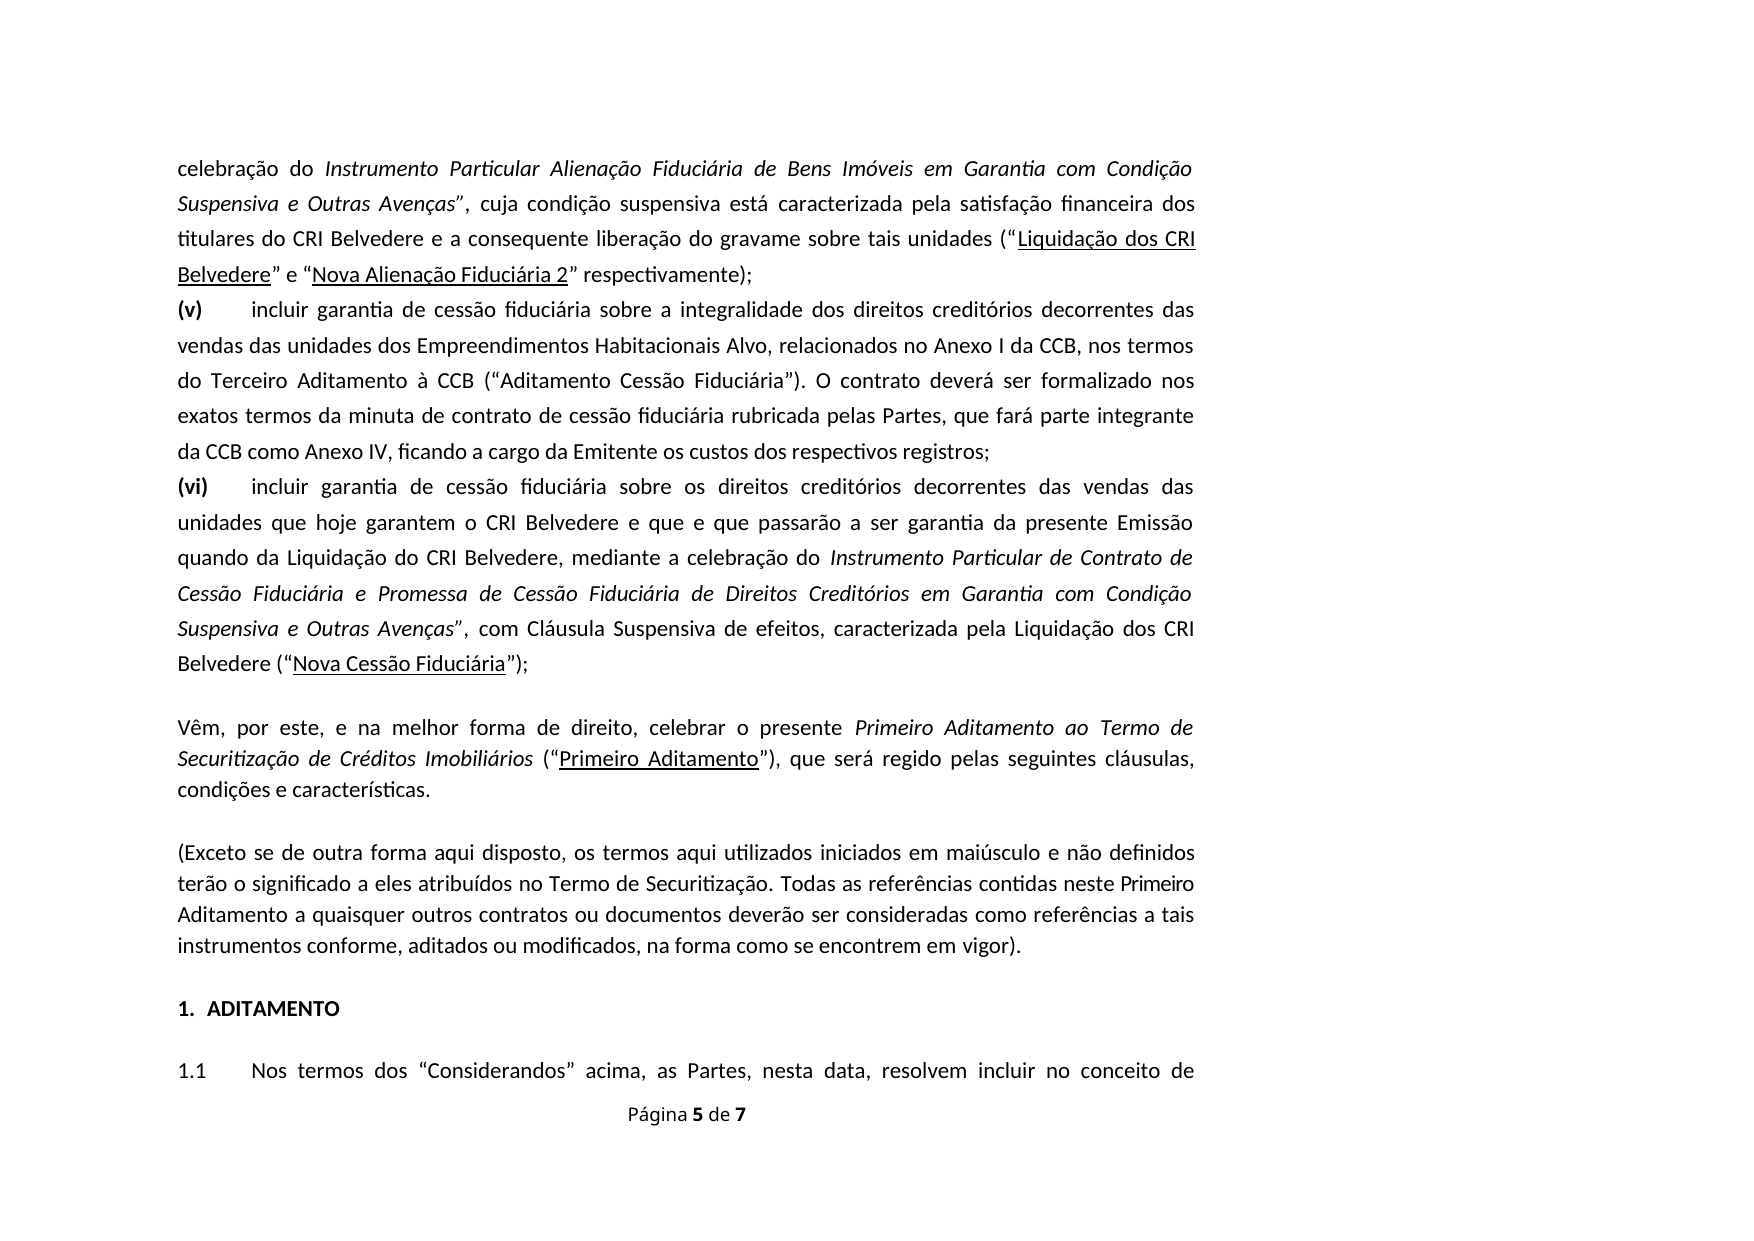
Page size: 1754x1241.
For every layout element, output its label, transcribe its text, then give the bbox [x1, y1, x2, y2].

text Vêm, por este, e na melhor forma de direito, celebrar o presente Primeiro Aditamento ao Termo de Securitização de Créditos Imobiliários (“Primeiro Aditamento”), que será regido pelas seguintes cláusulas, condições e características. [177, 710, 1196, 804]
list ADITAMENTO [177, 991, 1196, 1023]
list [177, 148, 1196, 289]
list incluir garantia de cessão fiduciária sobre a integralidade dos direitos creditórios decorrentes das vendas das unidades dos Empreendimentos Habitacionais Alvo, relacionados no Anexo I da CCB, nos termos do Terceiro Aditamento à CCB (“Aditamento Cessão Fiduciária”). O contrato deverá ser formalizado nos exatos termos da minuta de contrato de cessão fiduciária rubricada pelas Partes, que fará parte integrante da CCB como Anexo IV, ficando a cargo da Emitente os custos dos respectivos registros; [177, 289, 1196, 466]
list incluir garantia de cessão fiduciária sobre os direitos creditórios decorrentes das vendas das unidades que hoje garantem o CRI Belvedere e que e que passarão a ser garantia da presente Emissão quando da Liquidação do CRI Belvedere, mediante a celebração do Instrumento Particular de Contrato de Cessão Fiduciária e Promessa de Cessão Fiduciária de Direitos Creditórios em Garantia com Condição Suspensiva e Outras Avenças”, com Cláusula Suspensiva de efeitos, caracterizada pela Liquidação dos CRI Belvedere (“Nova Cessão Fiduciária”); [177, 466, 1196, 679]
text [177, 1054, 1196, 1085]
text (Exceto se de outra forma aqui disposto, os termos aqui utilizados iniciados em maiúsculo e não definidos terão o significado a eles atribuídos no Termo de Securitização. Todas as referências contidas neste Primeiro Aditamento a quaisquer outros contratos ou documentos deverão ser consideradas como referências a tais instrumentos conforme, aditados ou modificados, na forma como se encontrem em vigor). [177, 835, 1195, 960]
